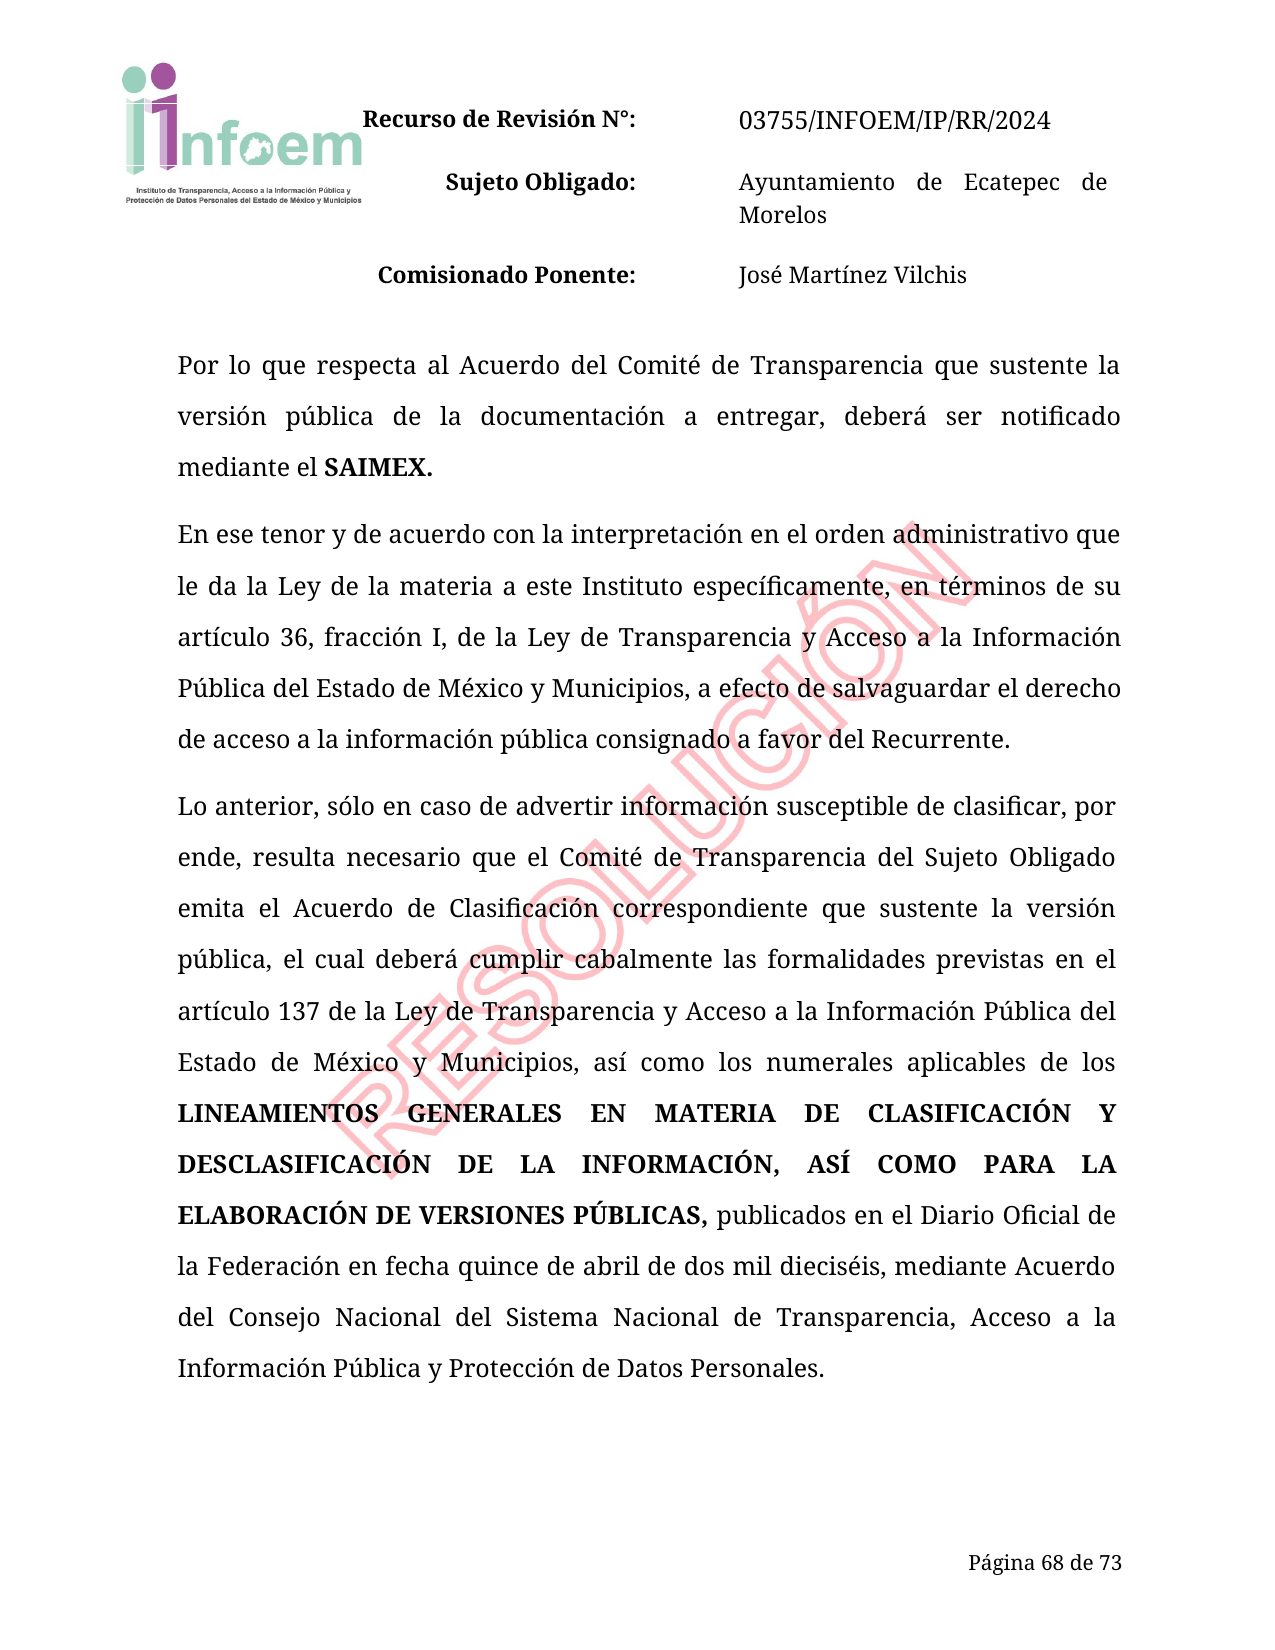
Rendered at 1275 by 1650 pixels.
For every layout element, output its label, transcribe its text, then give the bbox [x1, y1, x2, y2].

text Por lo que respecta al Acuerdo del Comité de Transparencia que sustente la versión pública de la documentación a entregar, deberá ser notificado mediante el SAIMEX. [177, 347, 1122, 483]
text En ese tenor y de acuerdo con la interpretación en el orden administrativo que le da la Ley de la materia a este Instituto específicamente, en términos de su artículo 36, fracción I, de la Ley de Transparencia y Acceso a la Información Pública del Estado de México y Municipios, a efecto de salvaguardar el derecho de acceso a la información pública consignado a favor del Recurrente. [177, 517, 1122, 755]
picture [3, 2, 1268, 1650]
text Lo anterior, sólo en caso de advertir información susceptible de clasificar, por ende, resulta necesario que el Comité de Transparencia del Sujeto Obligado emita el Acuerdo de Clasificación correspondiente que sustente la versión pública, el cual deberá cumplir cabalmente las formalidades previstas en el artículo 137 de la Ley de Transparencia y Acceso a la Información Pública del Estado de México y Municipios, así como los numerales aplicables de los LINEAMIENTOS GENERALES EN MATERIA DE CLASIFICACIÓN Y DESCLASIFICACIÓN DE LA INFORMACIÓN, ASÍ COMO PARA LA ELABORACIÓN DE VERSIONES PÚBLICAS, publicados en el Diario Oficial de la Federación en fecha quince de abril de dos mil dieciséis, mediante Acuerdo del Consejo Nacional del Sistema Nacional de Transparencia, Acceso a la Información Pública y Protección de Datos Personales. [177, 789, 1117, 1384]
